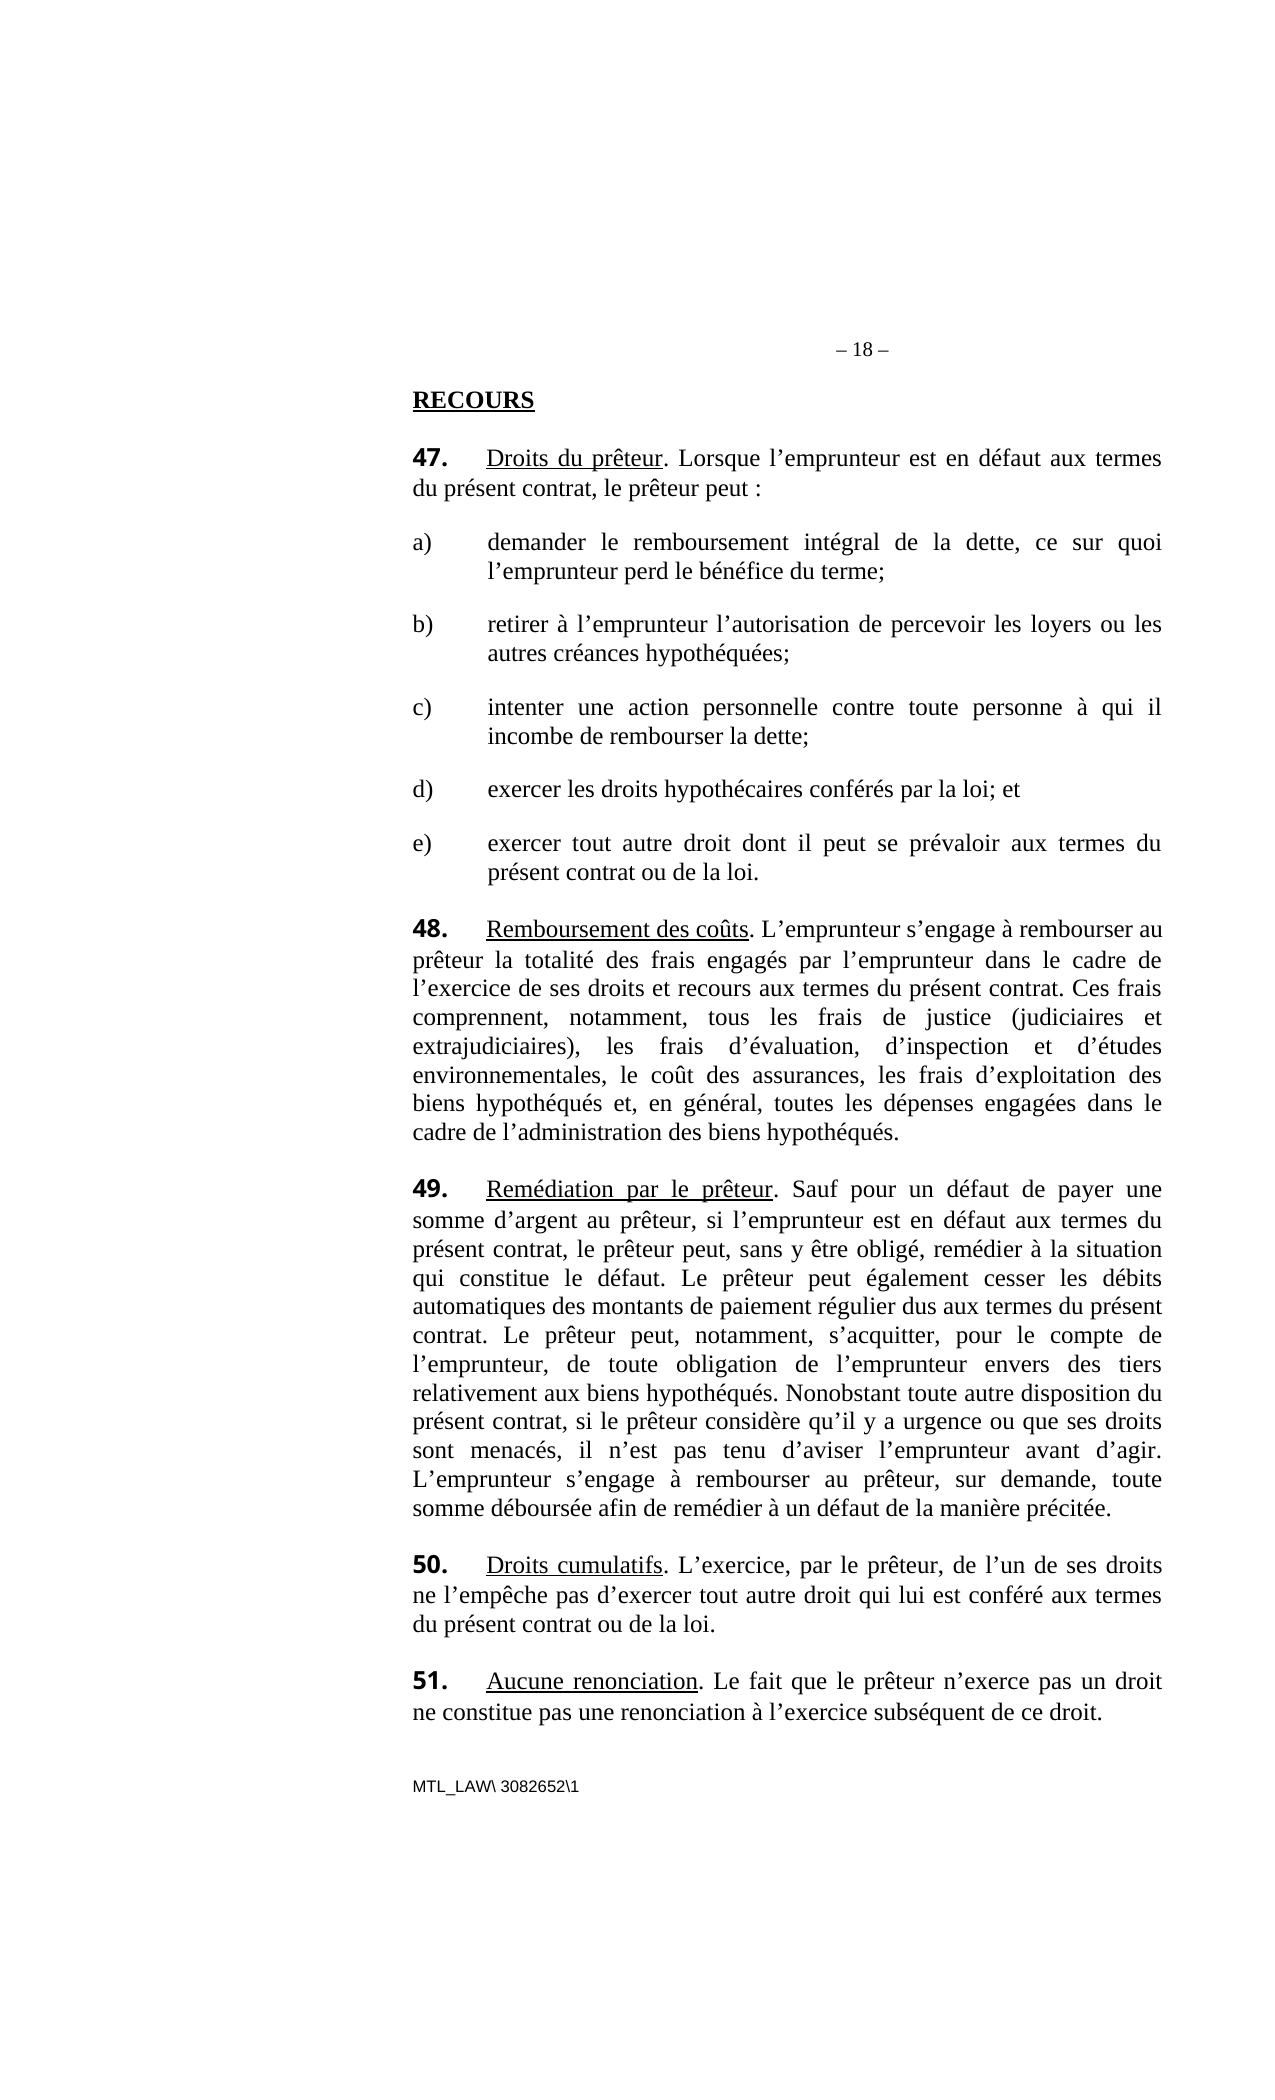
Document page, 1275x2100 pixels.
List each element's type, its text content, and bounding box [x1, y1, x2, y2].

subtitle exercer les droits hypothécaires conférés par la loi; et [412, 774, 1163, 803]
subtitle Aucune renonciation. Le fait que le prêteur n’exerce pas un droit ne constitue pas une renonciation à l’exercice subséquent de ce droit. [412, 1663, 1163, 1726]
subtitle Droits cumulatifs. L’exercice, par le prêteur, de l’un de ses droits ne l’empêche pas d’exercer tout autre droit qui lui est conféré aux termes du présent contrat ou de la loi. [412, 1546, 1163, 1638]
subtitle Remboursement des coûts. L’emprunteur s’engage à rembourser au prêteur la totalité des frais engagés par l’emprunteur dans le cadre de l’exercice de ses droits et recours aux termes du présent contrat. Ces frais comprennent, notamment, tous les frais de justice (judiciaires et extrajudiciaires), les frais d’évaluation, d’inspection et d’études environnementales, le coût des assurances, les frais d’exploitation des biens hypothéqués et, en général, toutes les dépenses engagées dans le cadre de l’administration des biens hypothéqués. [412, 911, 1163, 1146]
subtitle Remédiation par le prêteur. Sauf pour un défaut de payer une somme d’argent au prêteur, si l’emprunteur est en défaut aux termes du présent contrat, le prêteur peut, sans y être obligé, remédier à la situation qui constitue le défaut. Le prêteur peut également cesser les débits automatiques des montants de paiement régulier dus aux termes du présent contrat. Le prêteur peut, notamment, s’acquitter, pour le compte de l’emprunteur, de toute obligation de l’emprunteur envers des tiers relativement aux biens hypothéqués. Nonobstant toute autre disposition du présent contrat, si le prêteur considère qu’il y a urgence ou que ses droits sont menacés, il n’est pas tenu d’aviser l’emprunteur avant d’agir. L’emprunteur s’engage à rembourser au prêteur, sur demande, toute somme déboursée afin de remédier à un défaut de la manière précitée. [412, 1171, 1163, 1521]
subtitle retirer à l’emprunteur l’autorisation de percevoir les loyers ou les autres créances hypothéquées; [412, 609, 1163, 667]
subtitle intenter une action personnelle contre toute personne à qui il incombe de rembourser la dette; [412, 692, 1163, 749]
subtitle exercer tout autre droit dont il peut se prévaloir aux termes du présent contrat ou de la loi. [412, 828, 1163, 886]
subtitle Droits du prêteur. Lorsque l’emprunteur est en défaut aux termes du présent contrat, le prêteur peut : [412, 439, 1163, 502]
title Recours [412, 385, 1163, 414]
subtitle demander le remboursement intégral de la dette, ce sur quoi l’emprunteur perd le bénéfice du terme; [412, 527, 1163, 584]
